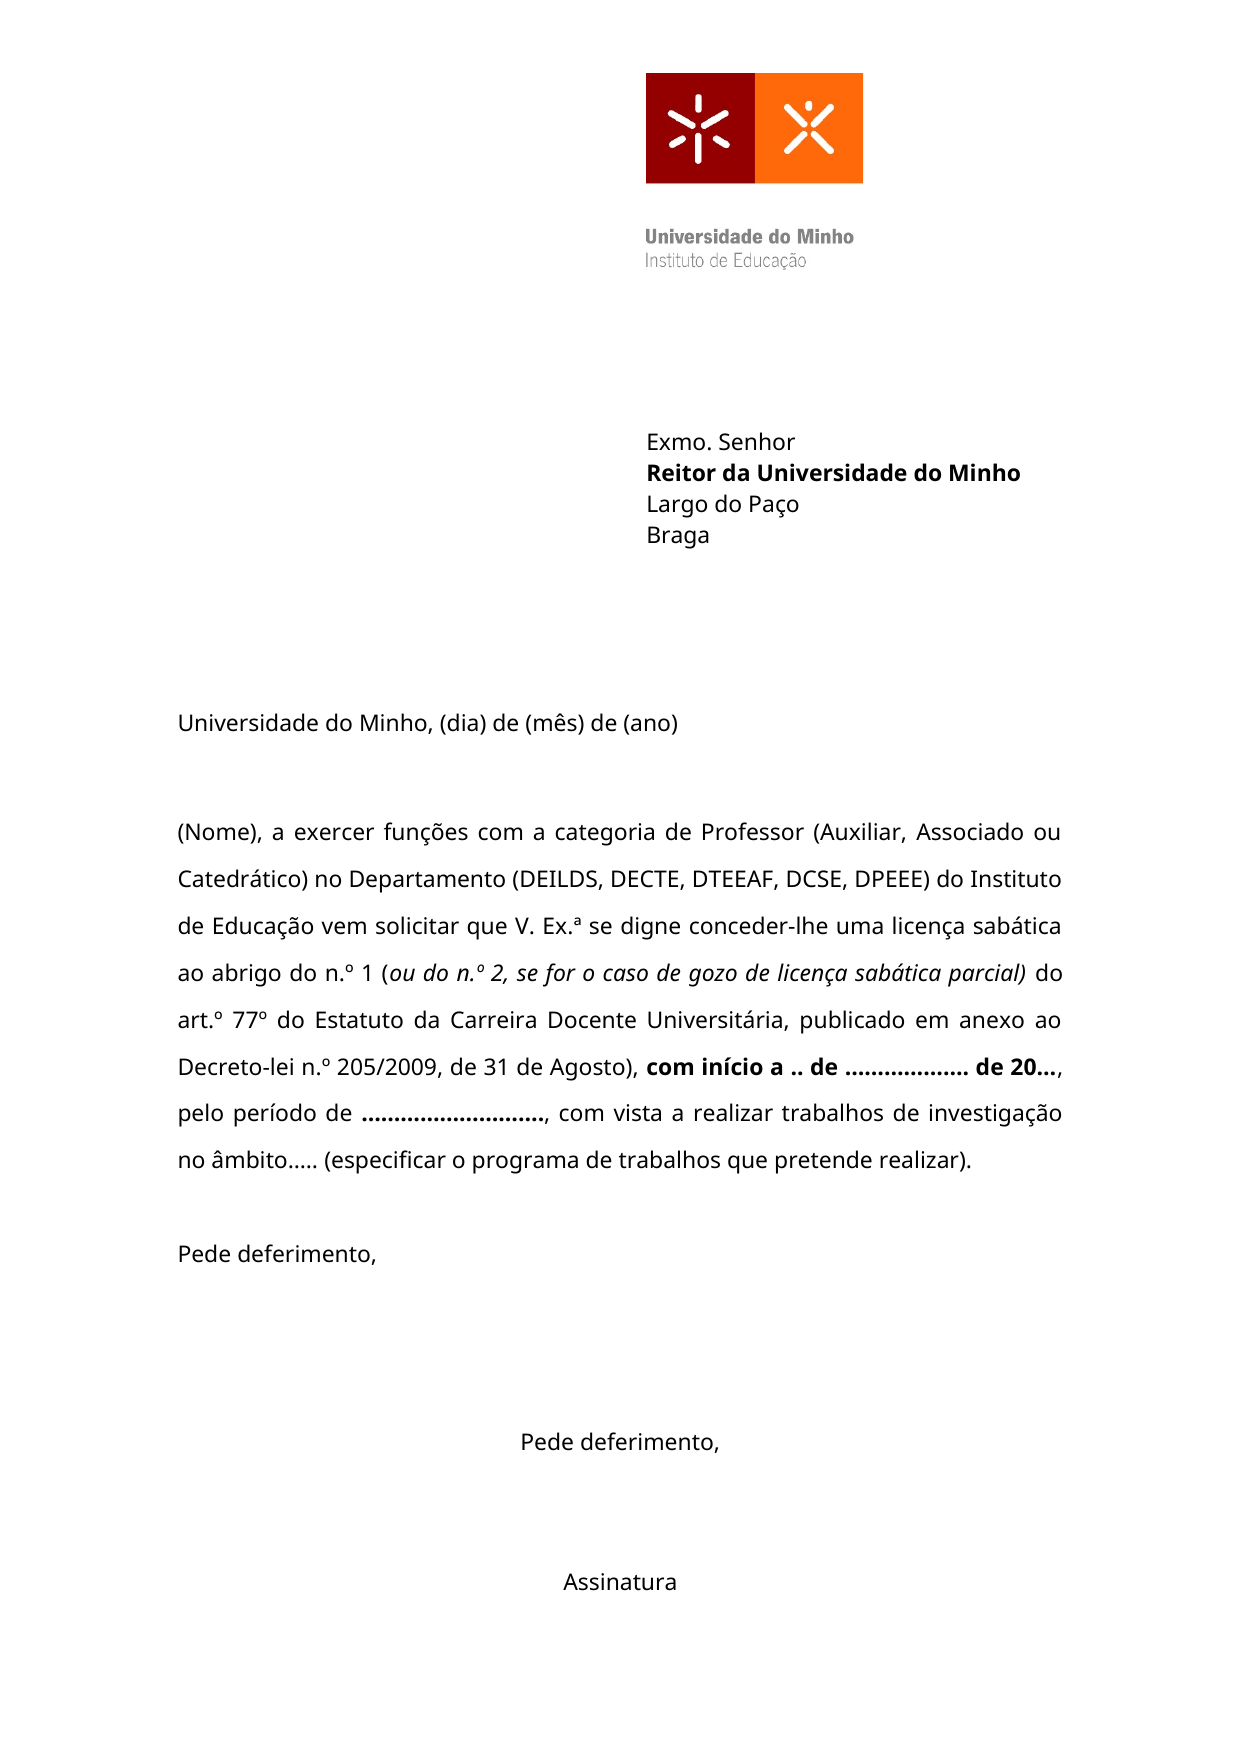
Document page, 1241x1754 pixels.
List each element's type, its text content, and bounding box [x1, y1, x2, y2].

text Pede deferimento, [177, 1425, 1063, 1457]
text Universidade do Minho, (dia) de (mês) de (ano) [177, 707, 1063, 738]
text Pede deferimento, [177, 1238, 1063, 1269]
text Braga [646, 519, 1063, 550]
picture [646, 73, 864, 270]
text Reitor da Universidade do Minho [646, 457, 1063, 488]
text (Nome), a exercer funções com a categoria de Professor (Auxiliar, Associado ou Catedrático) no Departamento (DEILDS, DECTE, DTEEAF, DCSE, DPEEE) do Instituto de Educação vem solicitar que V. Ex.ª se digne conceder-lhe uma licença sabática ao abrigo do n.º 1 (ou do n.º 2, se for o caso de gozo de licença sabática parcial) do art.º 77º do Estatuto da Carreira Docente Universitária, publicado em anexo ao Decreto-lei n.º 205/2009, de 31 de Agosto), com início a .. de ………………. de 20…, pelo período de ………………………., com vista a realizar trabalhos de investigação no âmbito….. (especificar o programa de trabalhos que pretende realizar). [177, 816, 1063, 1175]
text Largo do Paço [646, 488, 1063, 519]
text Assinatura [177, 1566, 1063, 1597]
text Exmo. Senhor [646, 425, 1063, 457]
